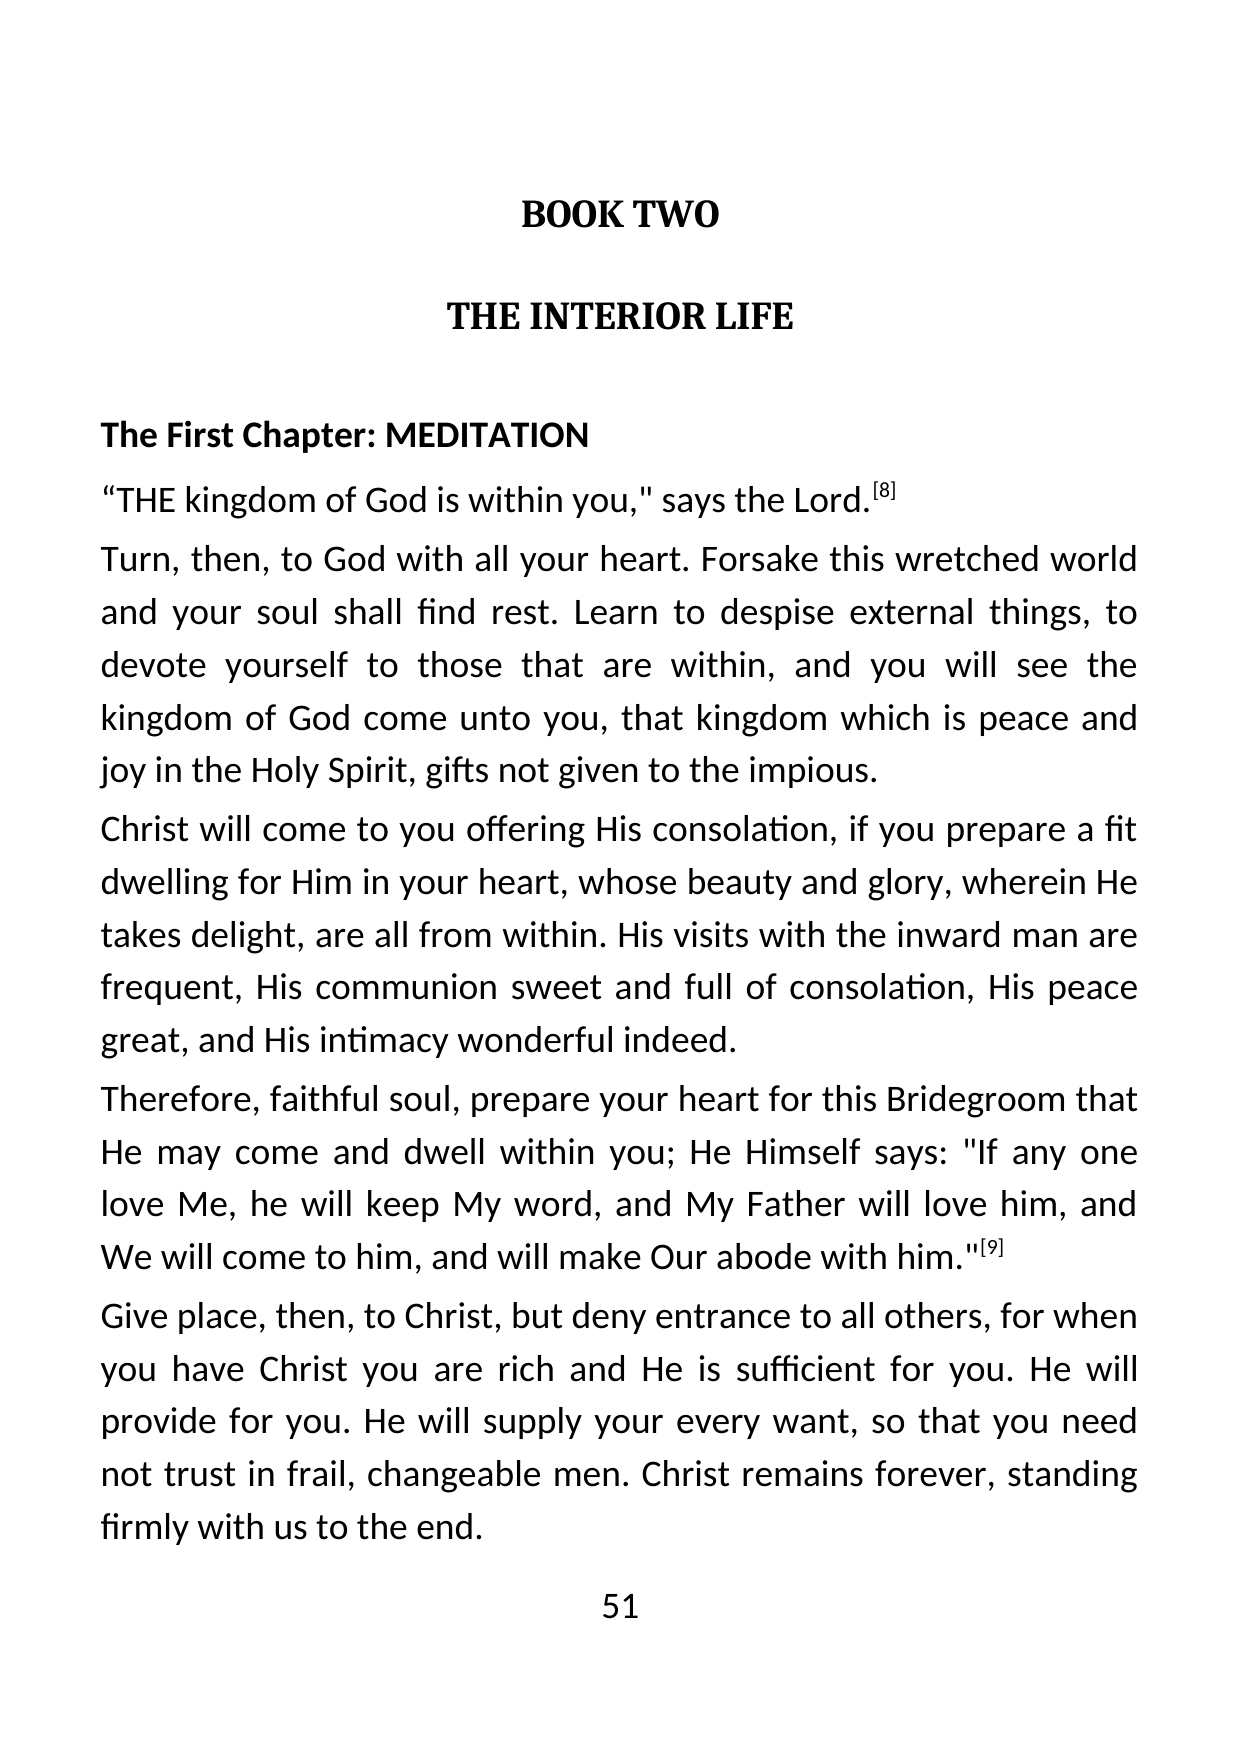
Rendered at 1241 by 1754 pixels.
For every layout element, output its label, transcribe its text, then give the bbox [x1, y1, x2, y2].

subtitle The First Chapter: MEDITATION [100, 411, 1140, 457]
text Give place, then, to Christ, but deny entrance to all others, for when you have Christ you are rich and He is sufficient for you. He will provide for you. He will supply your every want, so that you need not trust in frail, changeable men. Christ remains forever, standing firmly with us to the end. [100, 1292, 1140, 1549]
subtitle BOOK TWO [100, 191, 1140, 237]
text Christ will come to you offering His consolation, if you prepare a fit dwelling for Him in your heart, whose beauty and glory, wherein He takes delight, are all from within. His visits with the inward man are frequent, His communion sweet and full of consolation, His peace great, and His intimacy wonderful indeed. [100, 805, 1140, 1062]
text “THE kingdom of God is within you," says the Lord.[8] [100, 476, 1140, 522]
text Therefore, faithful soul, prepare your heart for this Bridegroom that He may come and dwell within you; He Himself says: "If any one love Me, he will keep My word, and My Father will love him, and We will come to him, and will make Our abode with him."[9] [100, 1075, 1140, 1279]
text Turn, then, to God with all your heart. Forsake this wretched world and your soul shall find rest. Learn to despise external things, to devote yourself to those that are within, and you will see the kingdom of God come unto you, that kingdom which is peace and joy in the Holy Spirit, gifts not given to the impious. [100, 535, 1140, 792]
subtitle THE INTERIOR LIFE [100, 294, 1140, 339]
